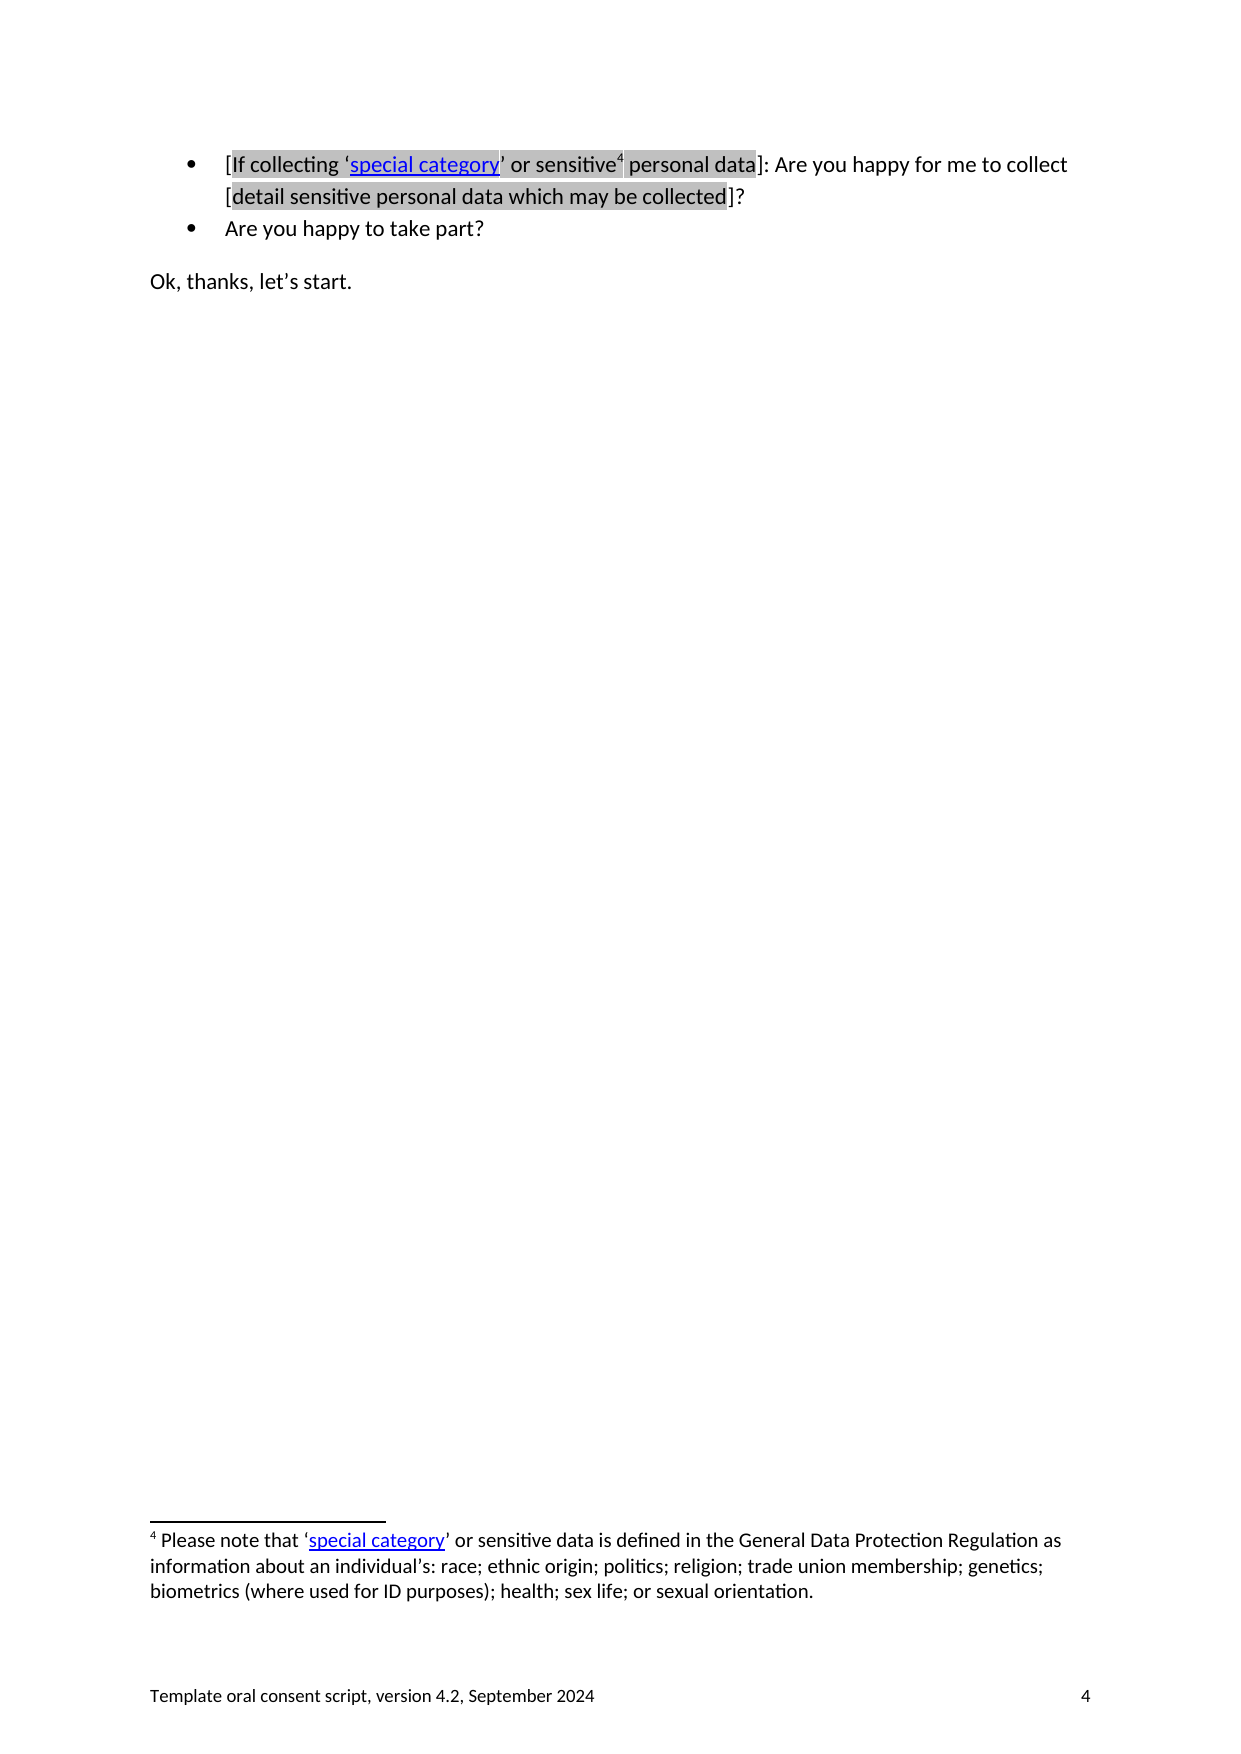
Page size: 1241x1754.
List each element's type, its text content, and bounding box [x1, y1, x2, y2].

list Are you happy to take part? [187, 214, 1090, 242]
list [If collecting ‘special category’ or sensitive personal data]: Are you happy for me to collect [detail sensitive personal data which may be collected]? [187, 150, 1090, 210]
text Ok, thanks, let’s start. [150, 267, 1090, 295]
